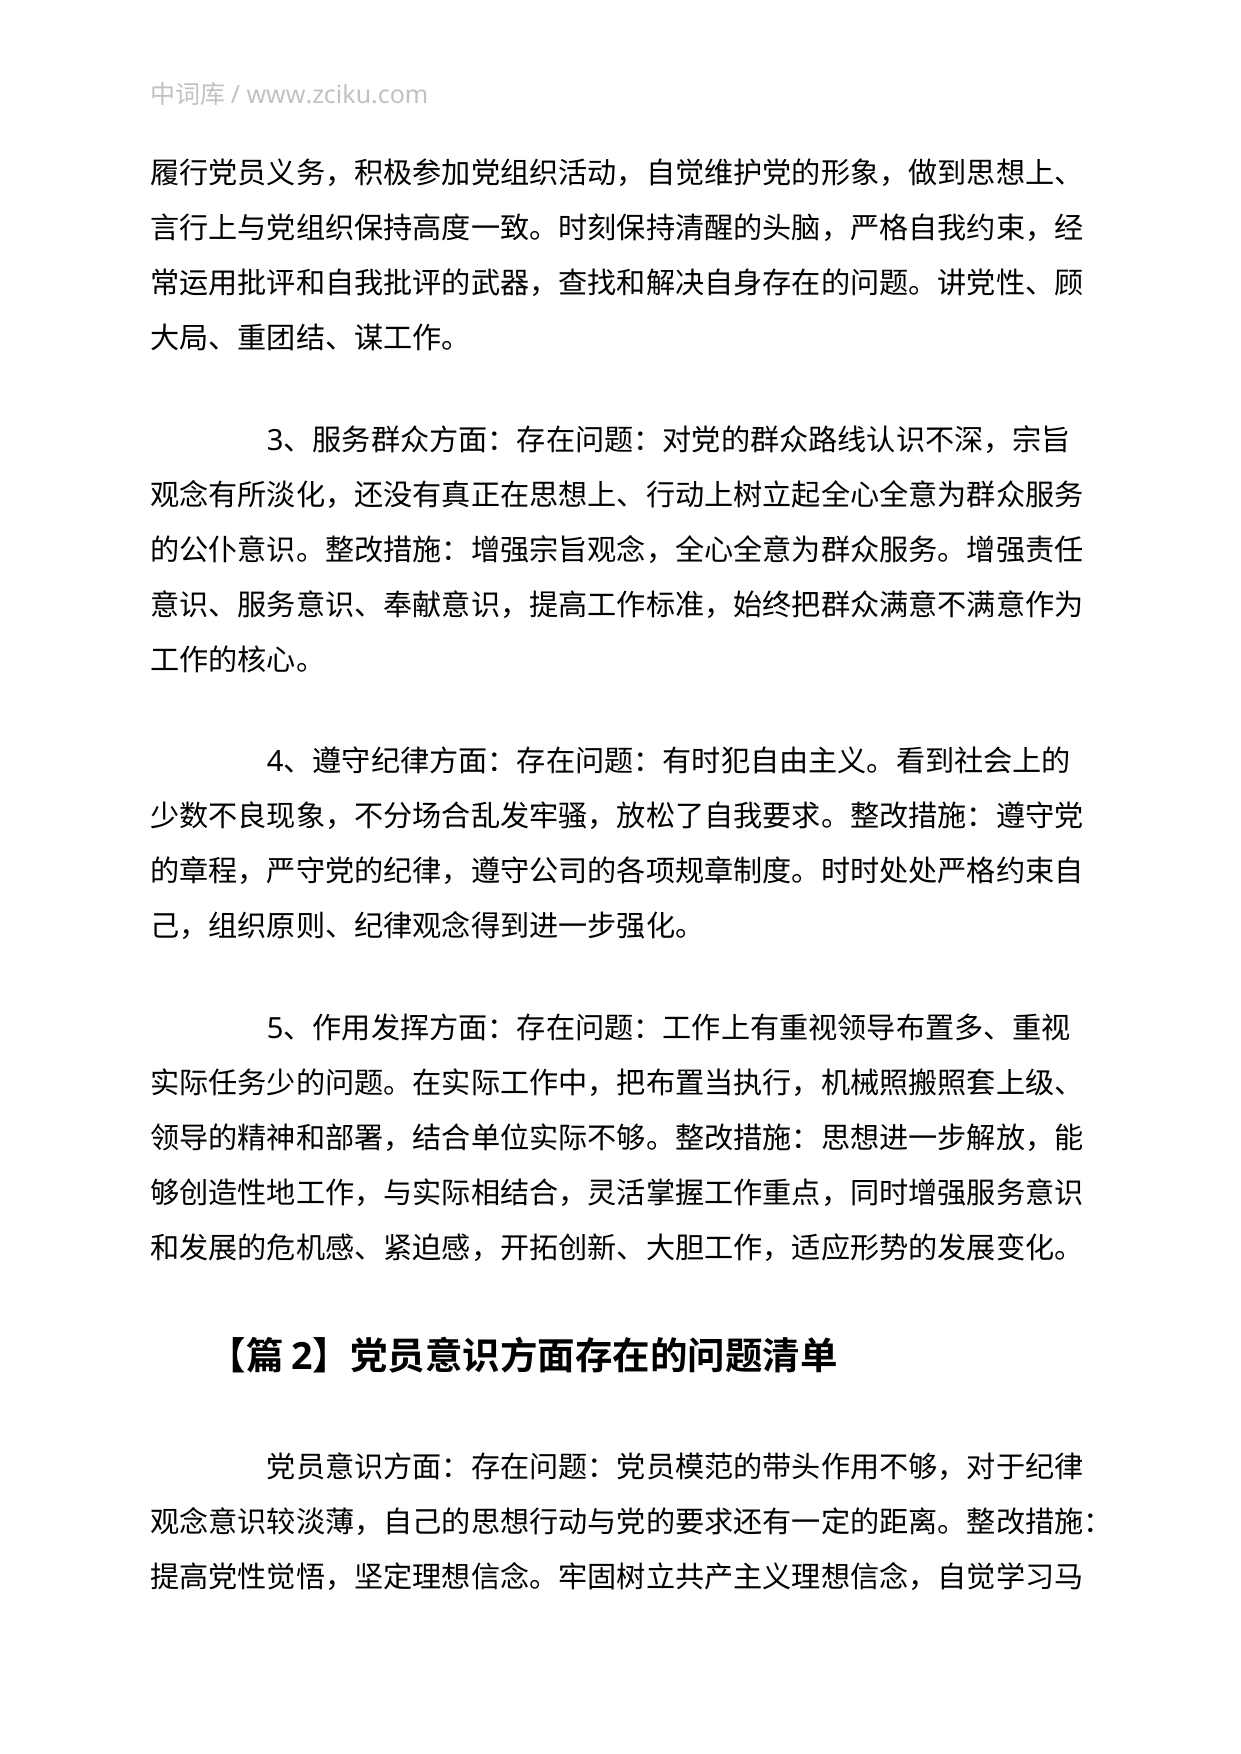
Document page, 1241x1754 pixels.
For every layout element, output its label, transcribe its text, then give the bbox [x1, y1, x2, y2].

text 【篇2】党员意识方面存在的问题清单 [150, 1326, 1090, 1380]
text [150, 150, 1090, 357]
text 4、遵守纪律方面：存在问题：有时犯自由主义。看到社会上的少数不良现象，不分场合乱发牢骚，放松了自我要求。整改措施：遵守党的章程，严守党的纪律，遵守公司的各项规章制度。时时处处严格约束自己，组织原则、纪律观念得到进一步强化。 [150, 738, 1090, 945]
text 5、作用发挥方面：存在问题：工作上有重视领导布置多、重视实际任务少的问题。在实际工作中，把布置当执行，机械照搬照套上级、领导的精神和部署，结合单位实际不够。整改措施：思想进一步解放，能够创造性地工作，与实际相结合，灵活掌握工作重点，同时增强服务意识和发展的危机感、紧迫感，开拓创新、大胆工作，适应形势的发展变化。 [150, 1004, 1090, 1266]
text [150, 1443, 1090, 1596]
text 3、服务群众方面：存在问题：对党的群众路线认识不深，宗旨观念有所淡化，还没有真正在思想上、行动上树立起全心全意为群众服务的公仆意识。整改措施：增强宗旨观念，全心全意为群众服务。增强责任意识、服务意识、奉献意识，提高工作标准，始终把群众满意不满意作为工作的核心。 [150, 416, 1090, 678]
